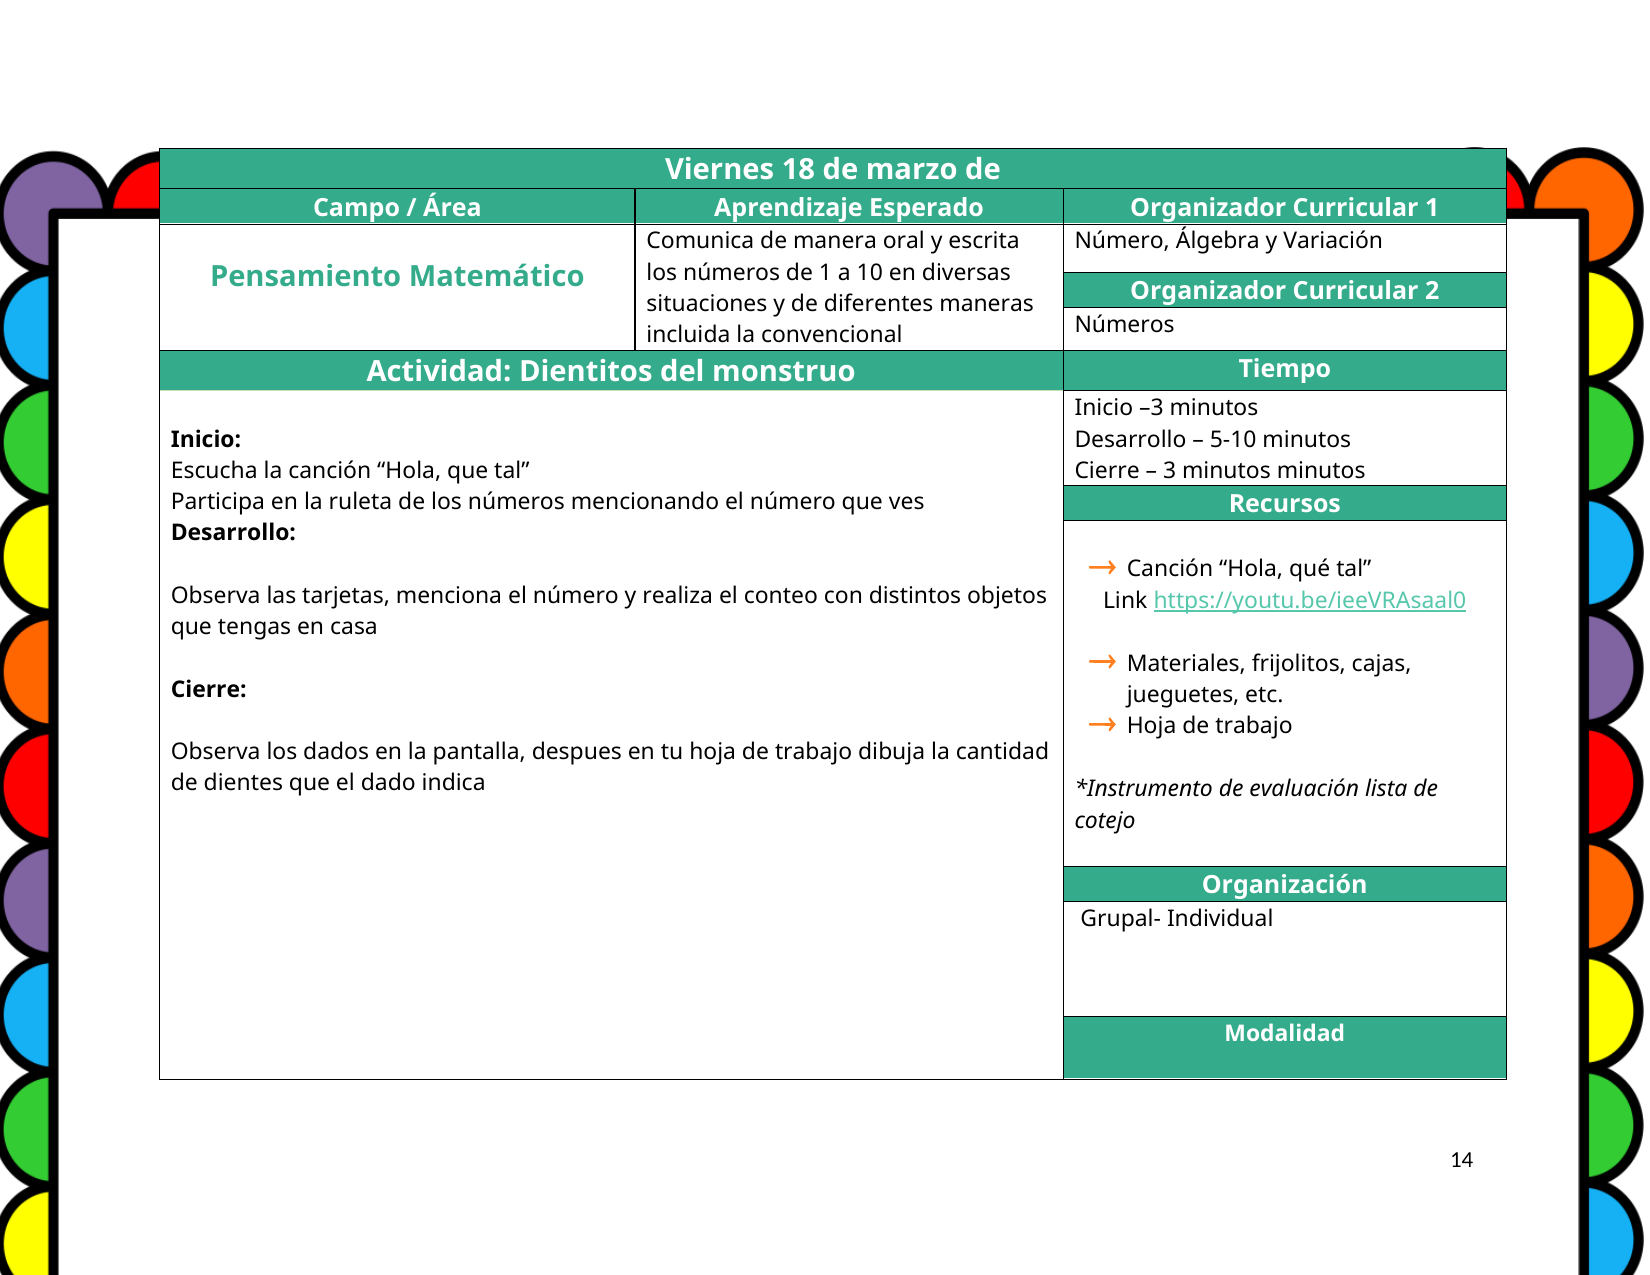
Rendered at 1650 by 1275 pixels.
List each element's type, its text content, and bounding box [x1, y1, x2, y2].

table_cell Tiempo [1064, 351, 1506, 390]
table_header Viernes 18 de marzo de [160, 149, 1506, 188]
table_cell Organización [1064, 867, 1506, 901]
table_cell Canción “Hola, qué tal” Link https://youtu.be/ieeVRAsaal0 Materiales, frijolitos, cajas, jueguetes, etc. Hoja de trabajo *Instrumento de evaluación lista de cotejo [1064, 521, 1506, 866]
table_cell Aprendizaje Esperado [636, 189, 1063, 223]
table_cell Modalidad [1064, 1017, 1506, 1078]
picture [0, 147, 1644, 1275]
table_cell Campo / Área [160, 189, 634, 223]
table_cell Recursos [1064, 486, 1506, 520]
table_cell Organizador Curricular 1 [1064, 189, 1506, 223]
table_cell Comunica de manera oral y escrita los números de 1 a 10 en diversas situaciones y de diferentes maneras incluida la convencional [636, 225, 1063, 349]
table_cell Número, Álgebra y Variación [1064, 225, 1506, 272]
table_cell Actividad: Dientitos del monstruo [160, 351, 1063, 390]
table_cell Grupal- Individual [1064, 902, 1506, 1016]
table_cell Pensamiento Matemático [160, 225, 634, 349]
table_cell Organizador Curricular 2 [1064, 273, 1506, 307]
table_cell Inicio: Escucha la canción “Hola, que tal” Participa en la ruleta de los números mencionando el número que ves Desarrollo: Observa las tarjetas, menciona el número y realiza el conteo con distintos objetos que tengas en casa Cierre: Observa los dados en la pantalla, despues en tu hoja de trabajo dibuja la cantidad de dientes que el dado indica [160, 391, 1063, 1078]
table_cell Números [1064, 308, 1506, 349]
table_cell Inicio –3 minutos Desarrollo – 5-10 minutos Cierre – 3 minutos minutos [1064, 391, 1506, 485]
